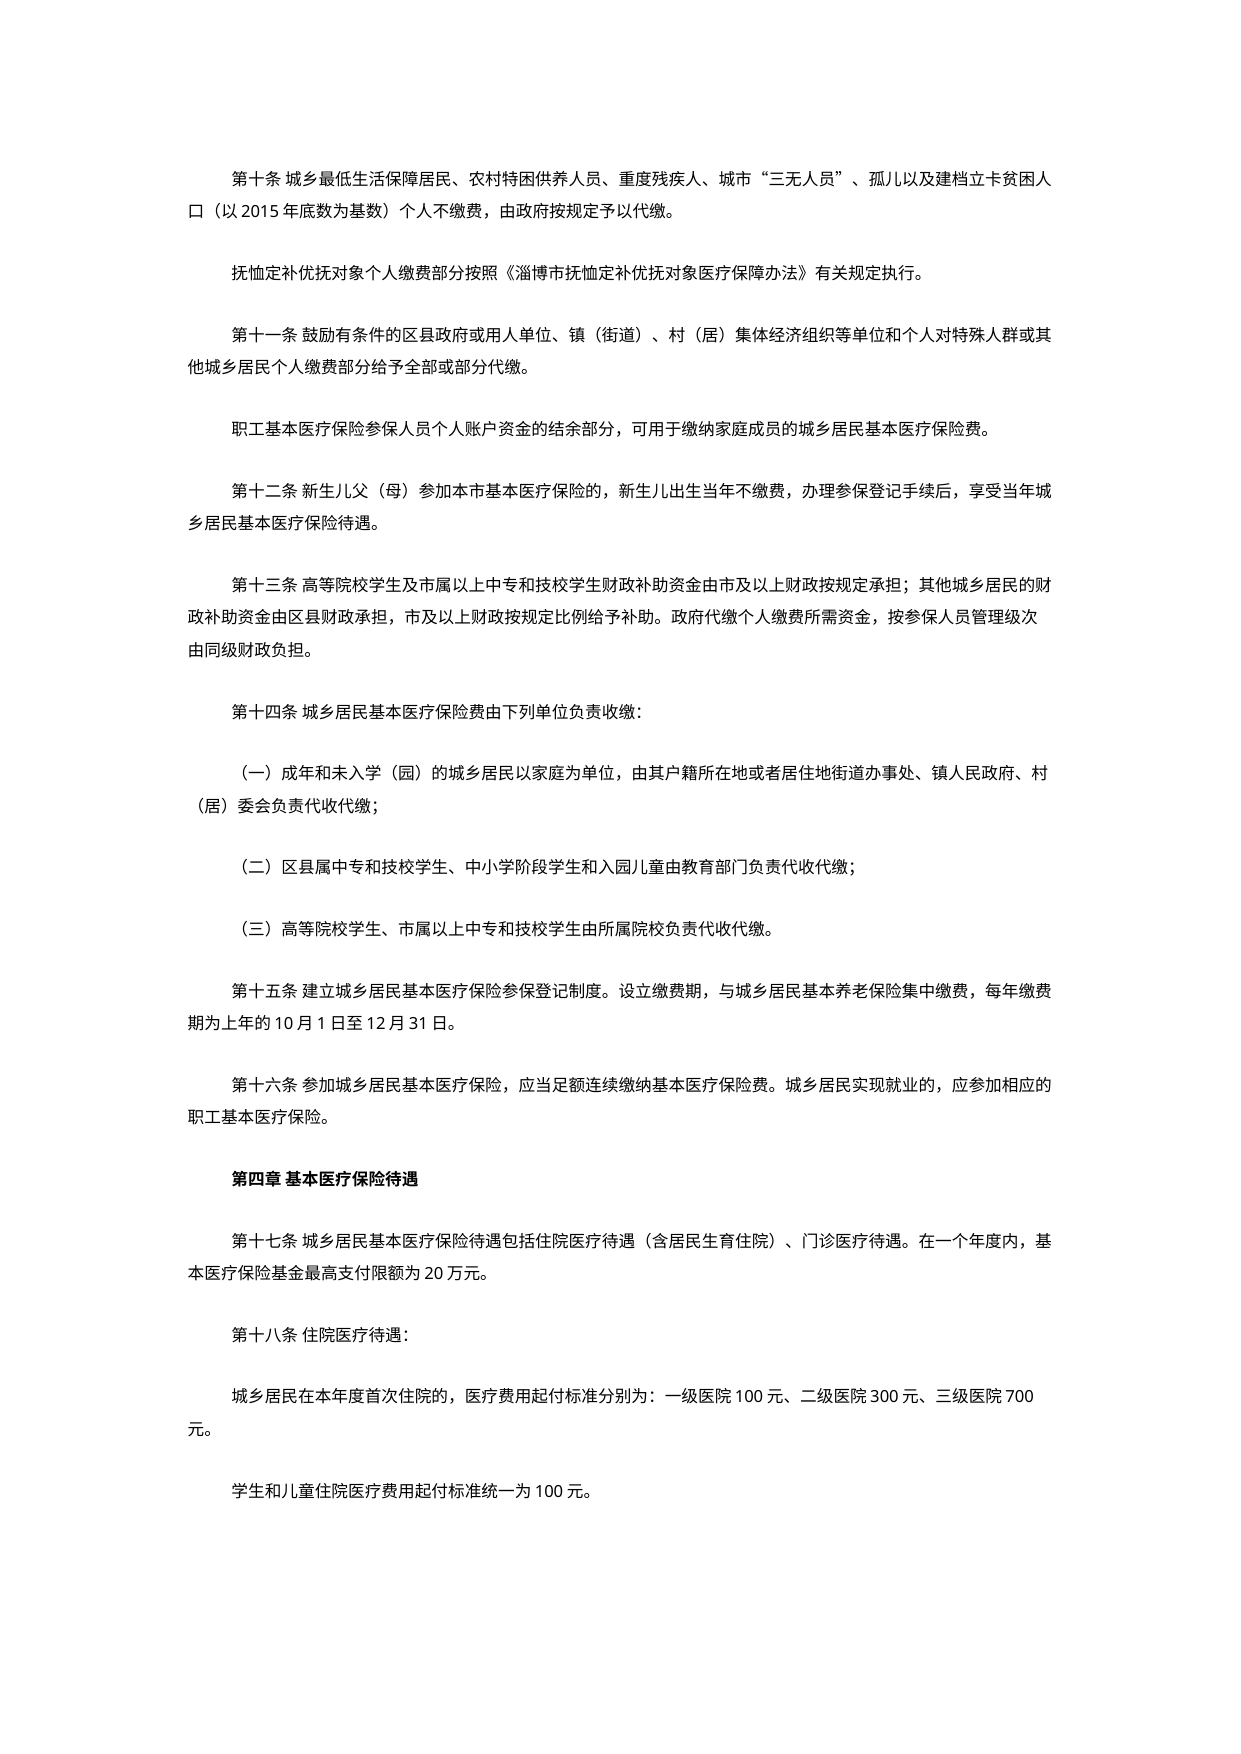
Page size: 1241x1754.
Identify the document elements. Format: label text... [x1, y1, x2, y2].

text 抚恤定补优抚对象个人缴费部分按照《淄博市抚恤定补优抚对象医疗保障办法》有关规定执行。 [187, 256, 1053, 289]
text 第十六条 参加城乡居民基本医疗保险，应当足额连续缴纳基本医疗保险费。城乡居民实现就业的，应参加相应的职工基本医疗保险。 [187, 1068, 1053, 1133]
text 第四章 基本医疗保险待遇 [187, 1162, 1053, 1194]
text 第十五条 建立城乡居民基本医疗保险参保登记制度。设立缴费期，与城乡居民基本养老保险集中缴费，每年缴费期为上年的10月1日至12月31日。 [187, 974, 1053, 1039]
text （二）区县属中专和技校学生、中小学阶段学生和入园儿童由教育部门负责代收代缴； [187, 850, 1053, 883]
text 第十二条 新生儿父（母）参加本市基本医疗保险的，新生儿出生当年不缴费，办理参保登记手续后，享受当年城乡居民基本医疗保险待遇。 [187, 474, 1053, 539]
text 职工基本医疗保险参保人员个人账户资金的结余部分，可用于缴纳家庭成员的城乡居民基本医疗保险费。 [187, 412, 1053, 444]
text 学生和儿童住院医疗费用起付标准统一为100元。 [187, 1474, 1053, 1506]
text 第十四条 城乡居民基本医疗保险费由下列单位负责收缴： [187, 694, 1053, 727]
text （三）高等院校学生、市属以上中专和技校学生由所属院校负责代收代缴。 [187, 912, 1053, 944]
text （一）成年和未入学（园）的城乡居民以家庭为单位，由其户籍所在地或者居住地街道办事处、镇人民政府、村（居）委会负责代收代缴； [187, 756, 1053, 821]
text 第十条 城乡最低生活保障居民、农村特困供养人员、重度残疾人、城市“三无人员”、孤儿以及建档立卡贫困人口（以2015年底数为基数）个人不缴费，由政府按规定予以代缴。 [187, 162, 1053, 227]
text 城乡居民在本年度首次住院的，医疗费用起付标准分别为：一级医院100元、二级医院300元、三级医院700元。 [187, 1379, 1053, 1444]
text 第十八条 住院医疗待遇： [187, 1318, 1053, 1350]
text 第十七条 城乡居民基本医疗保险待遇包括住院医疗待遇（含居民生育住院）、门诊医疗待遇。在一个年度内，基本医疗保险基金最高支付限额为20万元。 [187, 1224, 1053, 1289]
text 第十一条 鼓励有条件的区县政府或用人单位、镇（街道）、村（居）集体经济组织等单位和个人对特殊人群或其他城乡居民个人缴费部分给予全部或部分代缴。 [187, 318, 1053, 383]
text 第十三条 高等院校学生及市属以上中专和技校学生财政补助资金由市及以上财政按规定承担；其他城乡居民的财政补助资金由区县财政承担，市及以上财政按规定比例给予补助。政府代缴个人缴费所需资金，按参保人员管理级次由同级财政负担。 [187, 568, 1053, 665]
